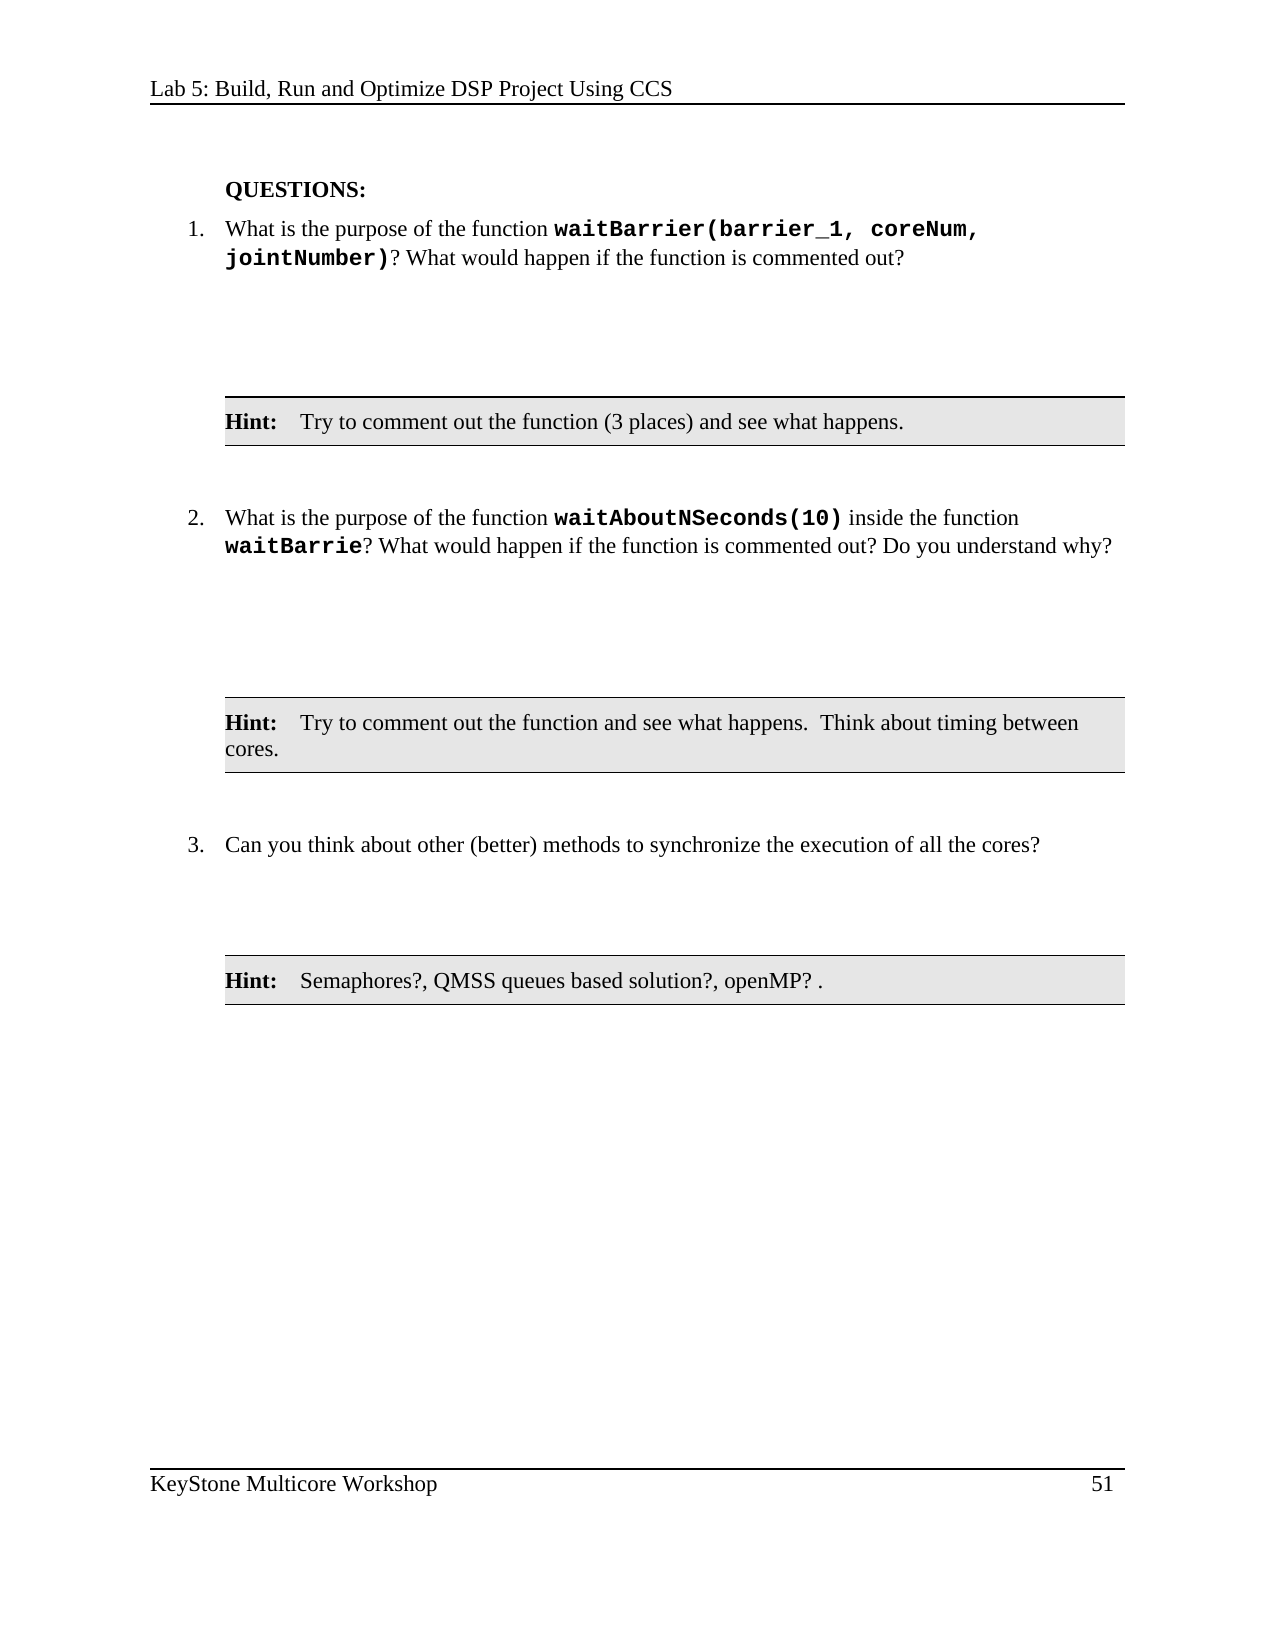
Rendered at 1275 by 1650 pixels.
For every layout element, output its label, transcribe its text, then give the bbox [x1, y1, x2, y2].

list Can you think about other (better) methods to synchronize the execution of all the cores? [187, 831, 1125, 936]
text Try to comment out the function (3 places) and see what happens. [225, 398, 1125, 445]
list What is the purpose of the function waitBarrier(barrier_1, coreNum, jointNumber)? What would happen if the function is commented out? [187, 215, 1125, 377]
text Try to comment out the function and see what happens. Think about timing between cores. [225, 698, 1125, 772]
list What is the purpose of the function waitAboutNSeconds(10) inside the function waitBarrie? What would happen if the function is commented out? Do you understand why? [187, 503, 1125, 613]
text Semaphores?, QMSS queues based solution?, openMP? . [225, 956, 1125, 1004]
text QUESTIONS: [225, 176, 1125, 203]
